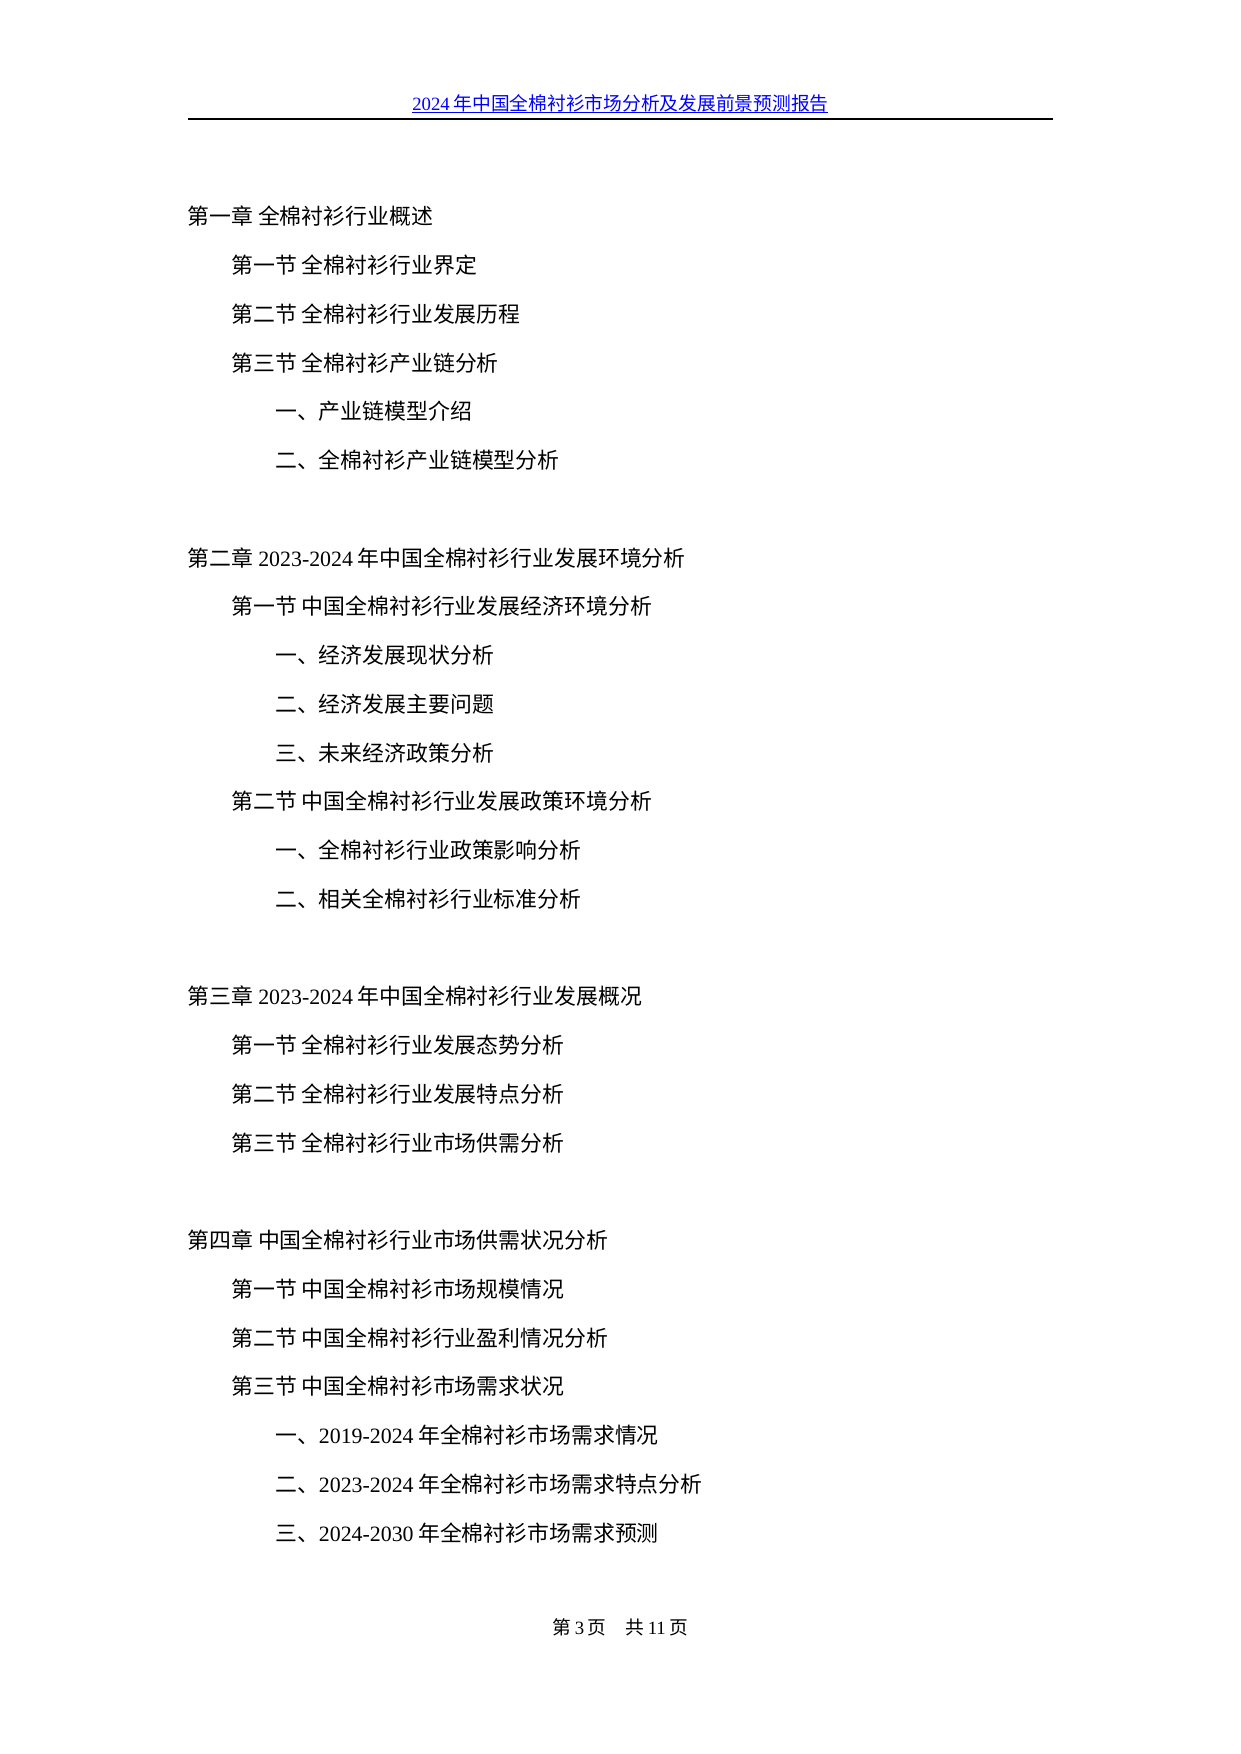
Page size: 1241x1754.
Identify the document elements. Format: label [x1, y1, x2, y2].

text [187, 150, 1053, 1548]
